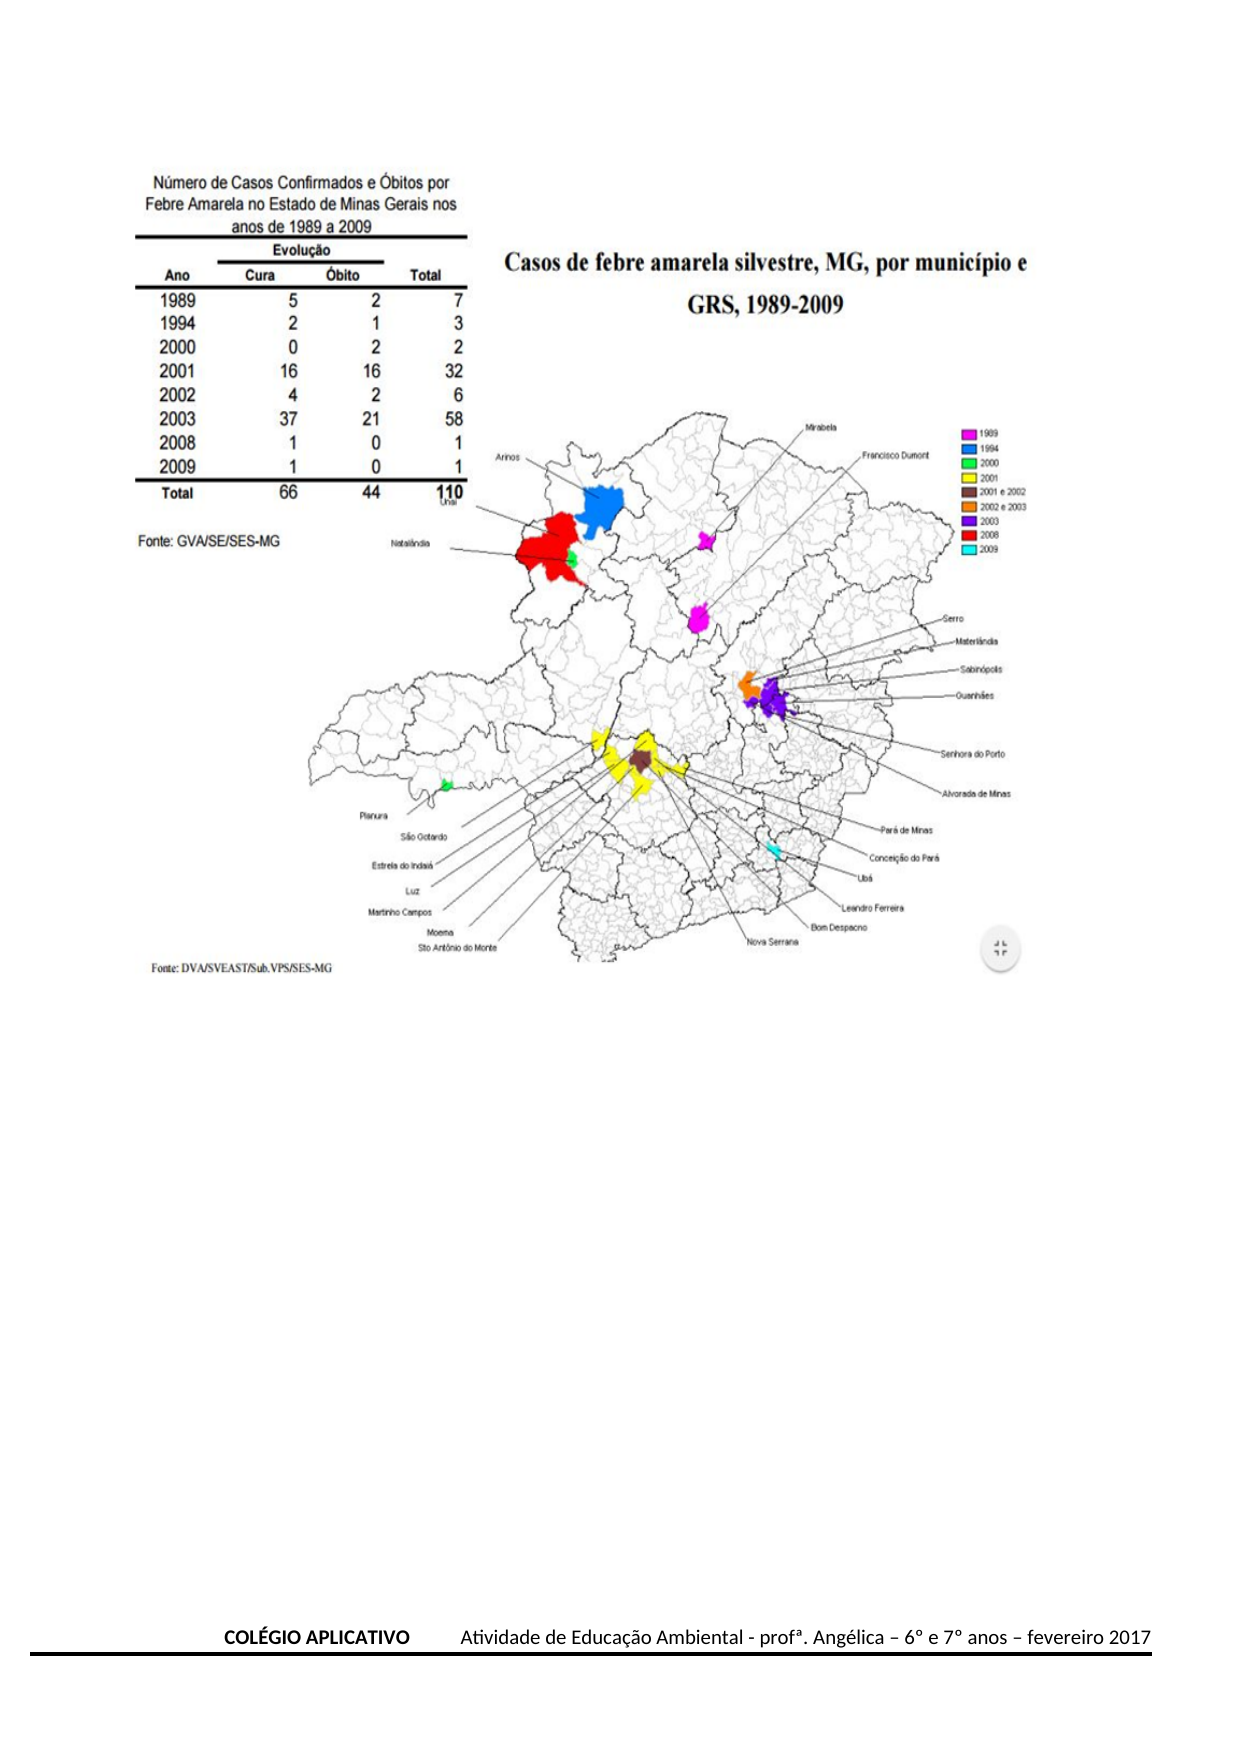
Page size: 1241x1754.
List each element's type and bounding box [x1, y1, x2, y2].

picture [118, 147, 1071, 976]
